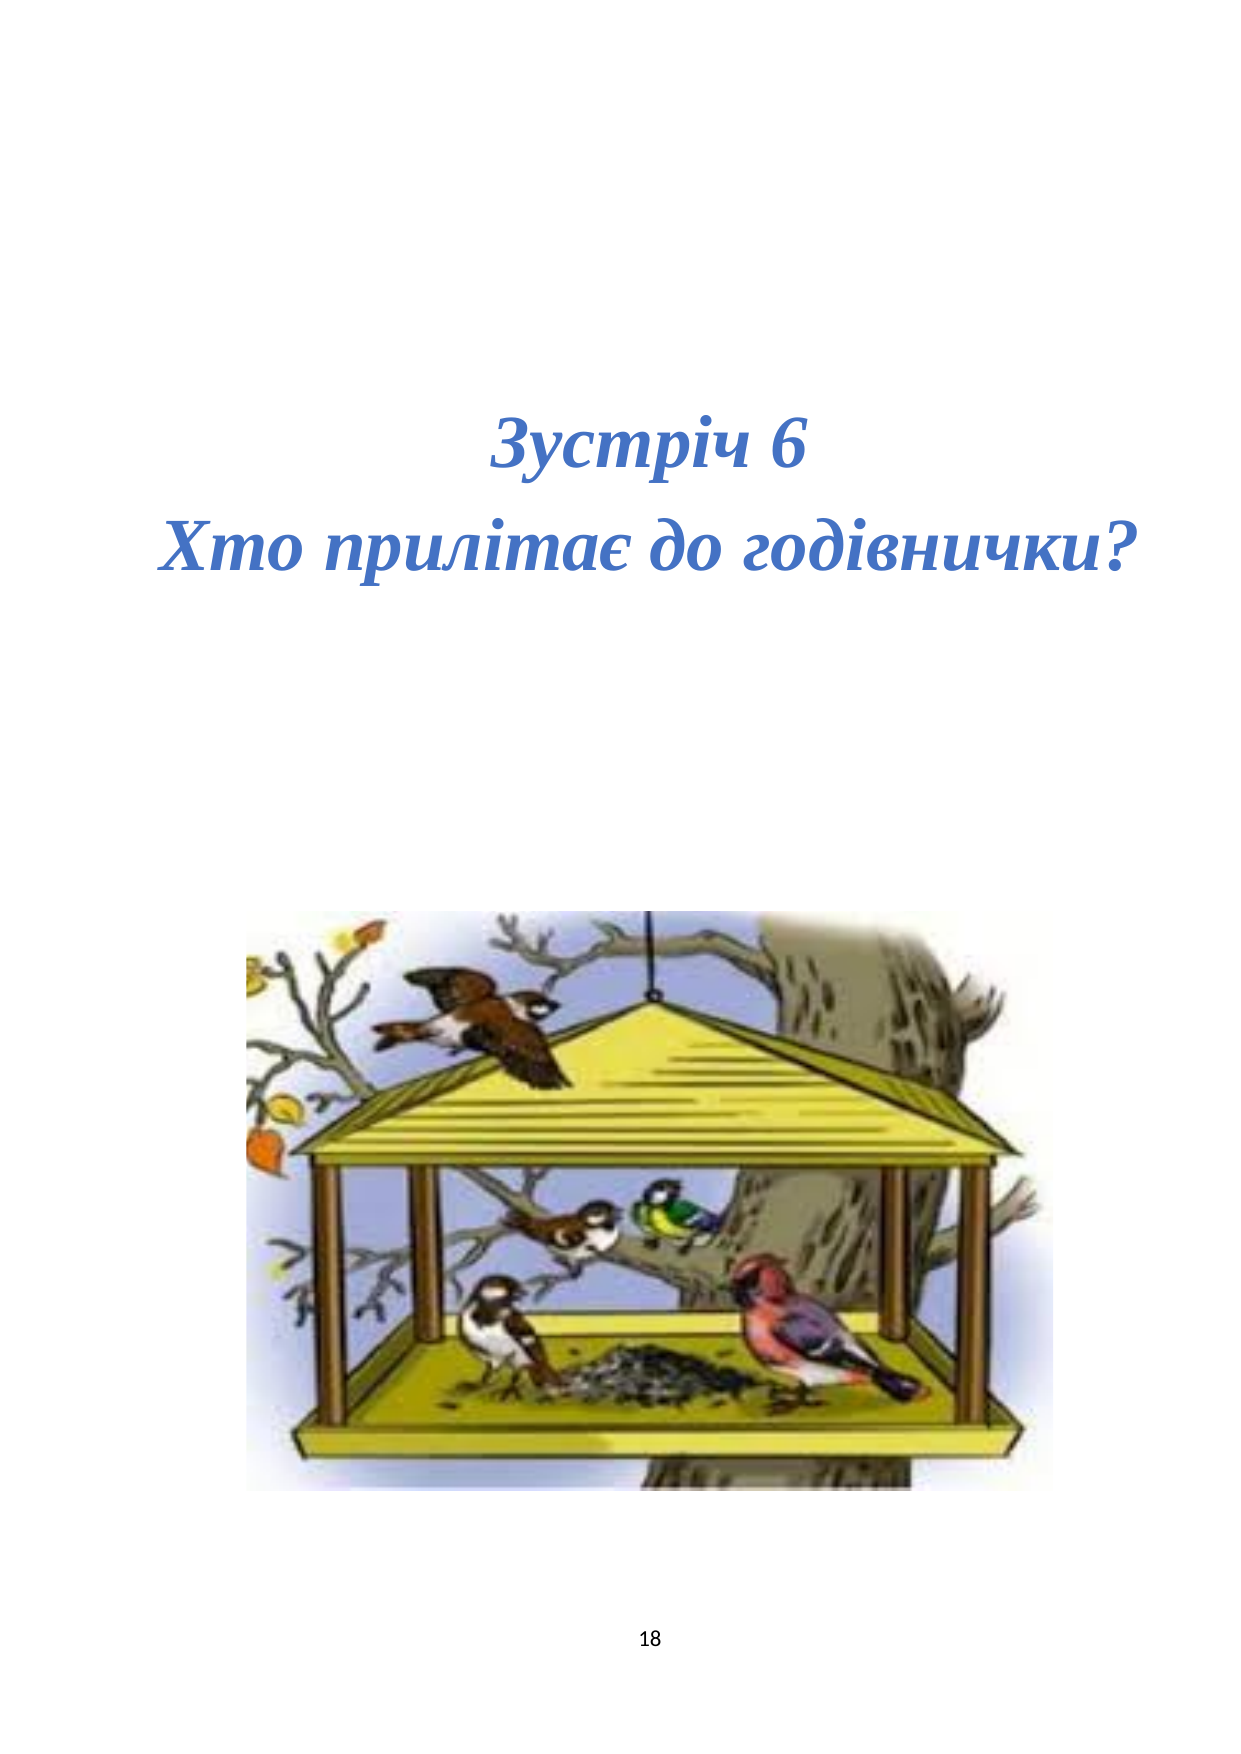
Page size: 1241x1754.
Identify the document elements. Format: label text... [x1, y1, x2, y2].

text Хто прилітає до годівнички? [148, 500, 1152, 586]
text Зустріч 6 [148, 397, 1152, 483]
picture [246, 911, 1054, 1491]
